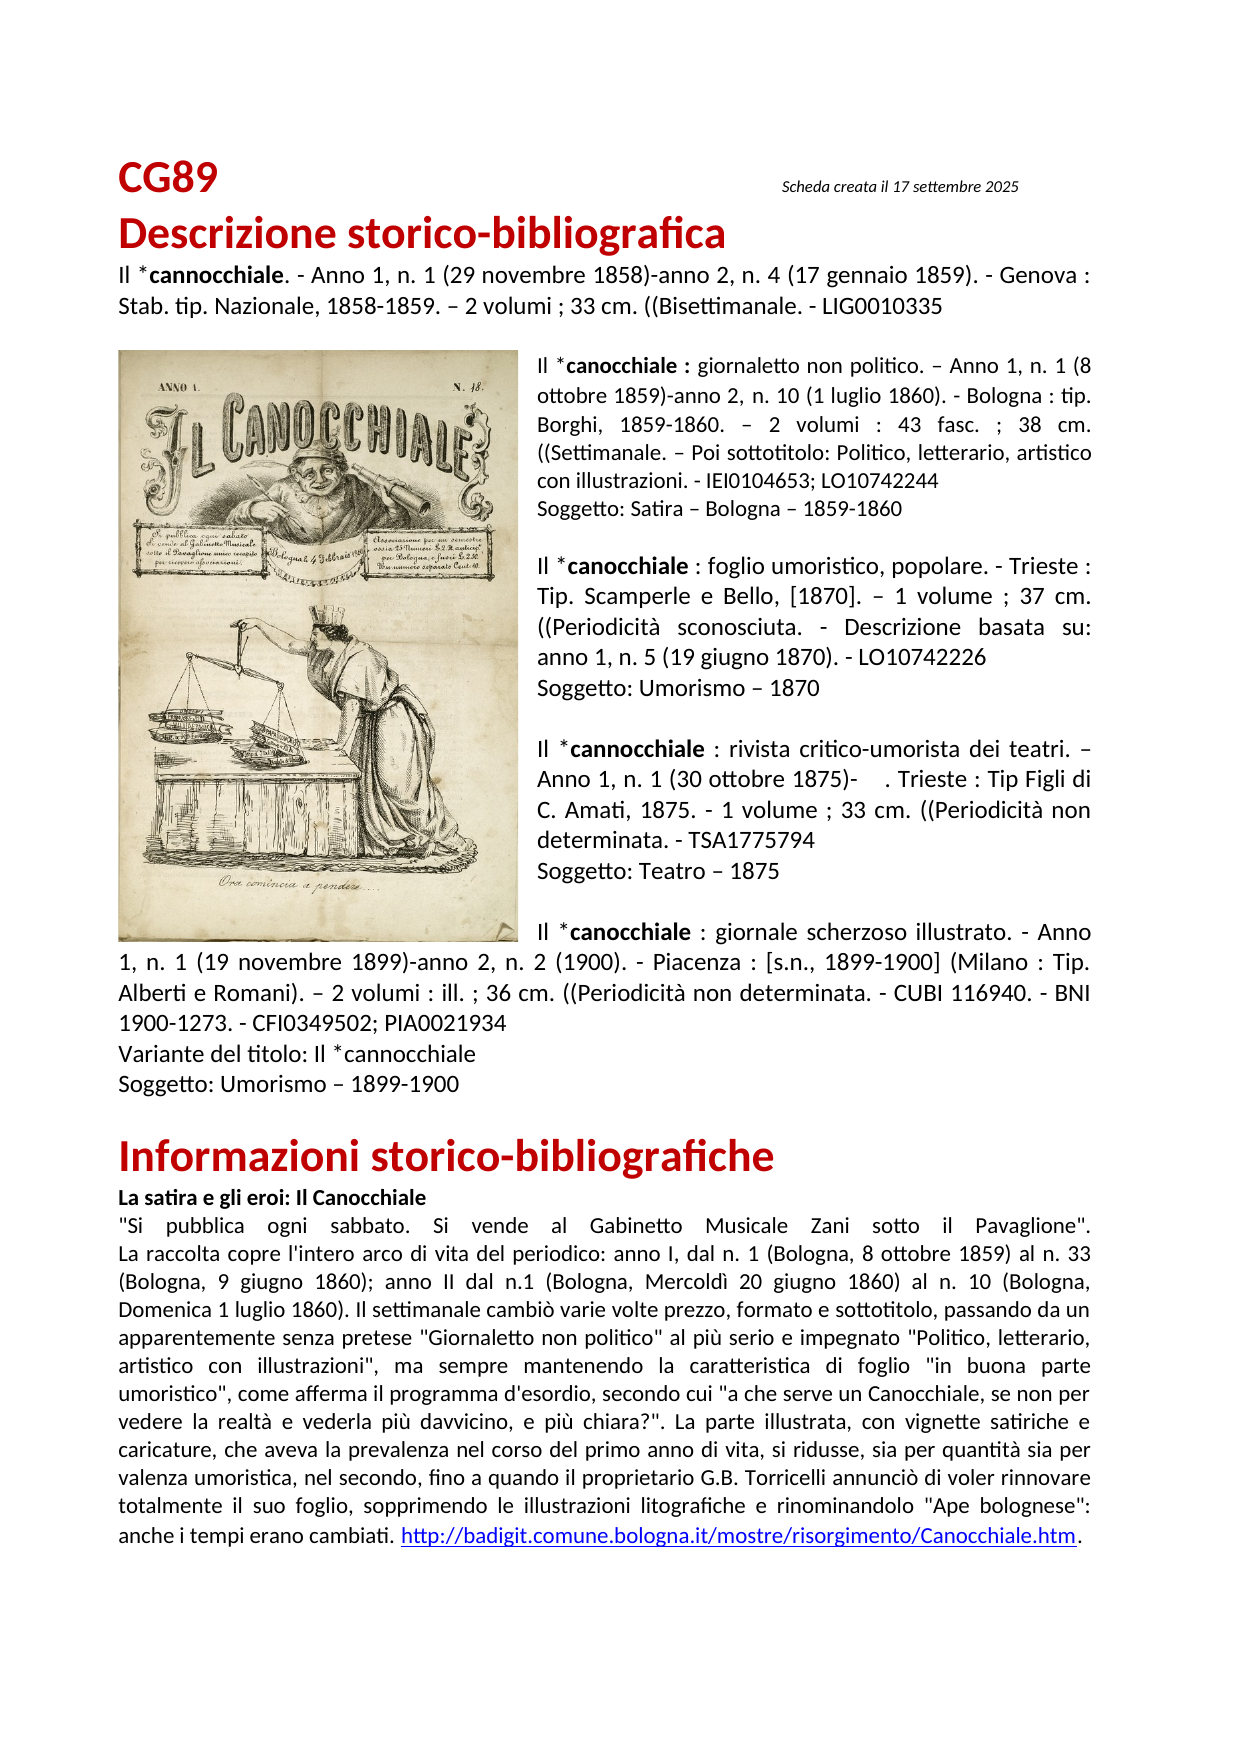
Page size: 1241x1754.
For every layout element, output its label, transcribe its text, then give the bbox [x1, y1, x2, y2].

text Variante del titolo: Il *cannocchiale [118, 1038, 1092, 1069]
text "Si pubblica ogni sabbato. Si vende al Gabinetto Musicale Zani sotto il Pavaglione". La raccolta copre l'intero arco di vita del periodico: anno I, dal n. 1 (Bologna, 8 ottobre 1859) al n. 33 (Bologna, 9 giugno 1860); anno II dal n.1 (Bologna, Mercoldì 20 giugno 1860) al n. 10 (Bologna, Domenica 1 luglio 1860). Il settimanale cambiò varie volte prezzo, formato e sottotitolo, passando da un apparentemente senza pretese "Giornaletto non politico" al più serio e impegnato "Politico, letterario, artistico con illustrazioni", ma sempre mantenendo la caratteristica di foglio "in buona parte umoristico", come afferma il programma d'esordio, secondo cui "a che serve un Canocchiale, se non per vedere la realtà e vederla più davvicino, e più chiara?". La parte illustrata, con vignette satiriche e caricature, che aveva la prevalenza nel corso del primo anno di vita, si ridusse, sia per quantità sia per valenza umoristica, nel secondo, fino a quando il proprietario G.B. Torricelli annunciò di voler rinnovare totalmente il suo foglio, sopprimendo le illustrazioni litografiche e rinominandolo "Ape bolognese": anche i tempi erano cambiati. http://badigit.comune.bologna.it/mostre/risorgimento/Canocchiale.htm. [118, 1211, 1092, 1550]
text Soggetto: Teatro – 1875 [519, 855, 1092, 886]
text Descrizione storico-bibliografica [118, 204, 1092, 259]
text Soggetto: Umorismo – 1899-1900 [118, 1069, 1092, 1099]
picture [118, 350, 519, 942]
text Il *canocchiale : giornale scherzoso illustrato. - Anno 1, n. 1 (19 novembre 1899)-anno 2, n. 2 (1900). - Piacenza : [s.n., 1899-1900] (Milano : Tip. Alberti e Romani). – 2 volumi : ill. ; 36 cm. ((Periodicità non determinata. - CUBI 116940. - BNI 1900-1273. - CFI0349502; PIA0021934 [118, 916, 1092, 1038]
text Soggetto: Satira – Bologna – 1859-1860 [519, 494, 1092, 522]
text La satira e gli eroi: Il Canocchiale [118, 1183, 1092, 1211]
text Il *cannocchiale. - Anno 1, n. 1 (29 novembre 1858)-anno 2, n. 4 (17 gennaio 1859). - Genova : Stab. tip. Nazionale, 1858-1859. – 2 volumi ; 33 cm. ((Bisettimanale. - LIG0010335 [118, 259, 1092, 321]
text Il *canocchiale : foglio umoristico, popolare. - Trieste : Tip. Scamperle e Bello, [1870]. – 1 volume ; 37 cm. ((Periodicità sconosciuta. - Descrizione basata su: anno 1, n. 5 (19 giugno 1870). - LO10742226 [519, 550, 1092, 672]
text Il *canocchiale : giornaletto non politico. – Anno 1, n. 1 (8 ottobre 1859)-anno 2, n. 10 (1 luglio 1860). - Bologna : tip. Borghi, 1859-1860. – 2 volumi : 43 fasc. ; 38 cm. ((Settimanale. – Poi sottotitolo: Politico, letterario, artistico con illustrazioni. - IEI0104653; LO10742244 [519, 351, 1092, 494]
text Informazioni storico-bibliografiche [118, 1127, 1092, 1183]
text Soggetto: Umorismo – 1870 [519, 672, 1092, 702]
text Il *cannocchiale : rivista critico-umorista dei teatri. – Anno 1, n. 1 (30 ottobre 1875)- . Trieste : Tip Figli di C. Amati, 1875. - 1 volume ; 33 cm. ((Periodicità non determinata. - TSA1775794 [519, 733, 1092, 855]
text CG89 Scheda creata il 17 settembre 2025 [118, 148, 1092, 204]
